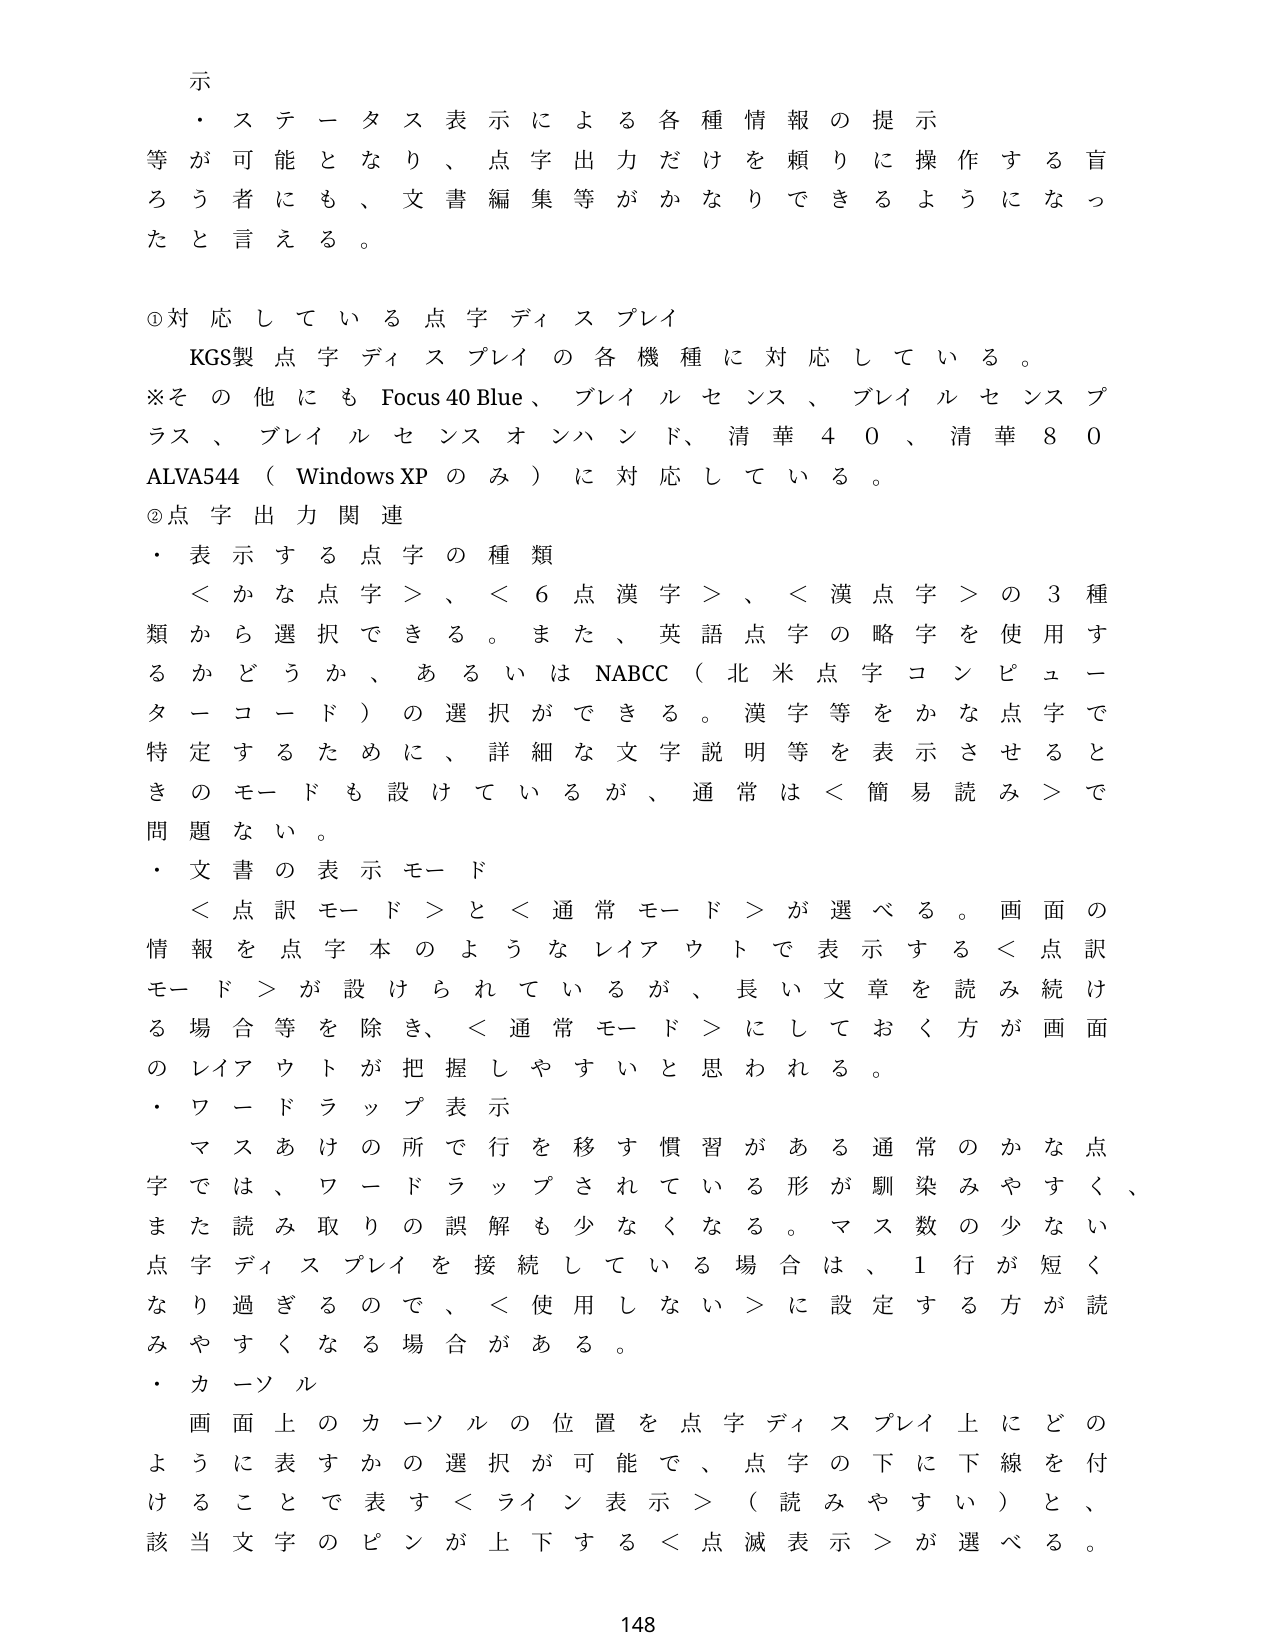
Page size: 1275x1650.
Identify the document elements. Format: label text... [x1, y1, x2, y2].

text ①対応している点字ディスプレイ [146, 297, 1129, 336]
text ・文書の表示モード [146, 850, 1129, 889]
text ・ステータス表示による各種情報の提示 [168, 99, 1129, 139]
text ②点字出力関連 [146, 494, 1129, 534]
text ＜点訳モード＞と＜通常モード＞が選べる。画面の情報を点字本のようなレイアウトで表示する＜点訳モード＞が設けられているが、長い文章を読み続ける場合等を除き、＜通常モード＞にしておく方が画面のレイアウトが把握しやすいと思われる。 [146, 889, 1129, 1087]
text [146, 1402, 1129, 1560]
text ＜かな点字＞、＜６点漢字＞、＜漢点字＞の３種類から選択できる。また、英語点字の略字を使用するかどうか、あるいはNABCC（北米点字コンピューターコード）の選択ができる。漢字等をかな点字で特定するために、詳細な文字説明等を表示させるときのモードも設けているが、通常は＜簡易読み＞で問題ない。 [146, 573, 1129, 850]
text KGS製点字ディスプレイの各機種に対応している。 [146, 336, 1129, 376]
text ・ワードラップ表示 [146, 1087, 1129, 1126]
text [168, 60, 1129, 99]
text ※その他にもFocus 40 Blue、ブレイルセンス、ブレイルセンスプラス、ブレイルセンスオンハンド、清華４０、清華８０、ALVA544（Windows XPのみ）に対応している。 [146, 376, 1129, 494]
text マスあけの所で行を移す慣習がある通常のかな点字では、ワードラップされている形が馴染みやすく、また読み取りの誤解も少なくなる。マス数の少ない点字ディスプレイを接続している場合は、１行が短くなり過ぎるので、＜使用しない＞に設定する方が読みやすくなる場合がある。 [146, 1126, 1129, 1363]
text ・表示する点字の種類 [146, 534, 1129, 573]
text ・カーソル [146, 1363, 1129, 1402]
text 等が可能となり、点字出力だけを頼りに操作する盲ろう者にも、文書編集等がかなりできるようになったと言える。 [146, 139, 1129, 257]
